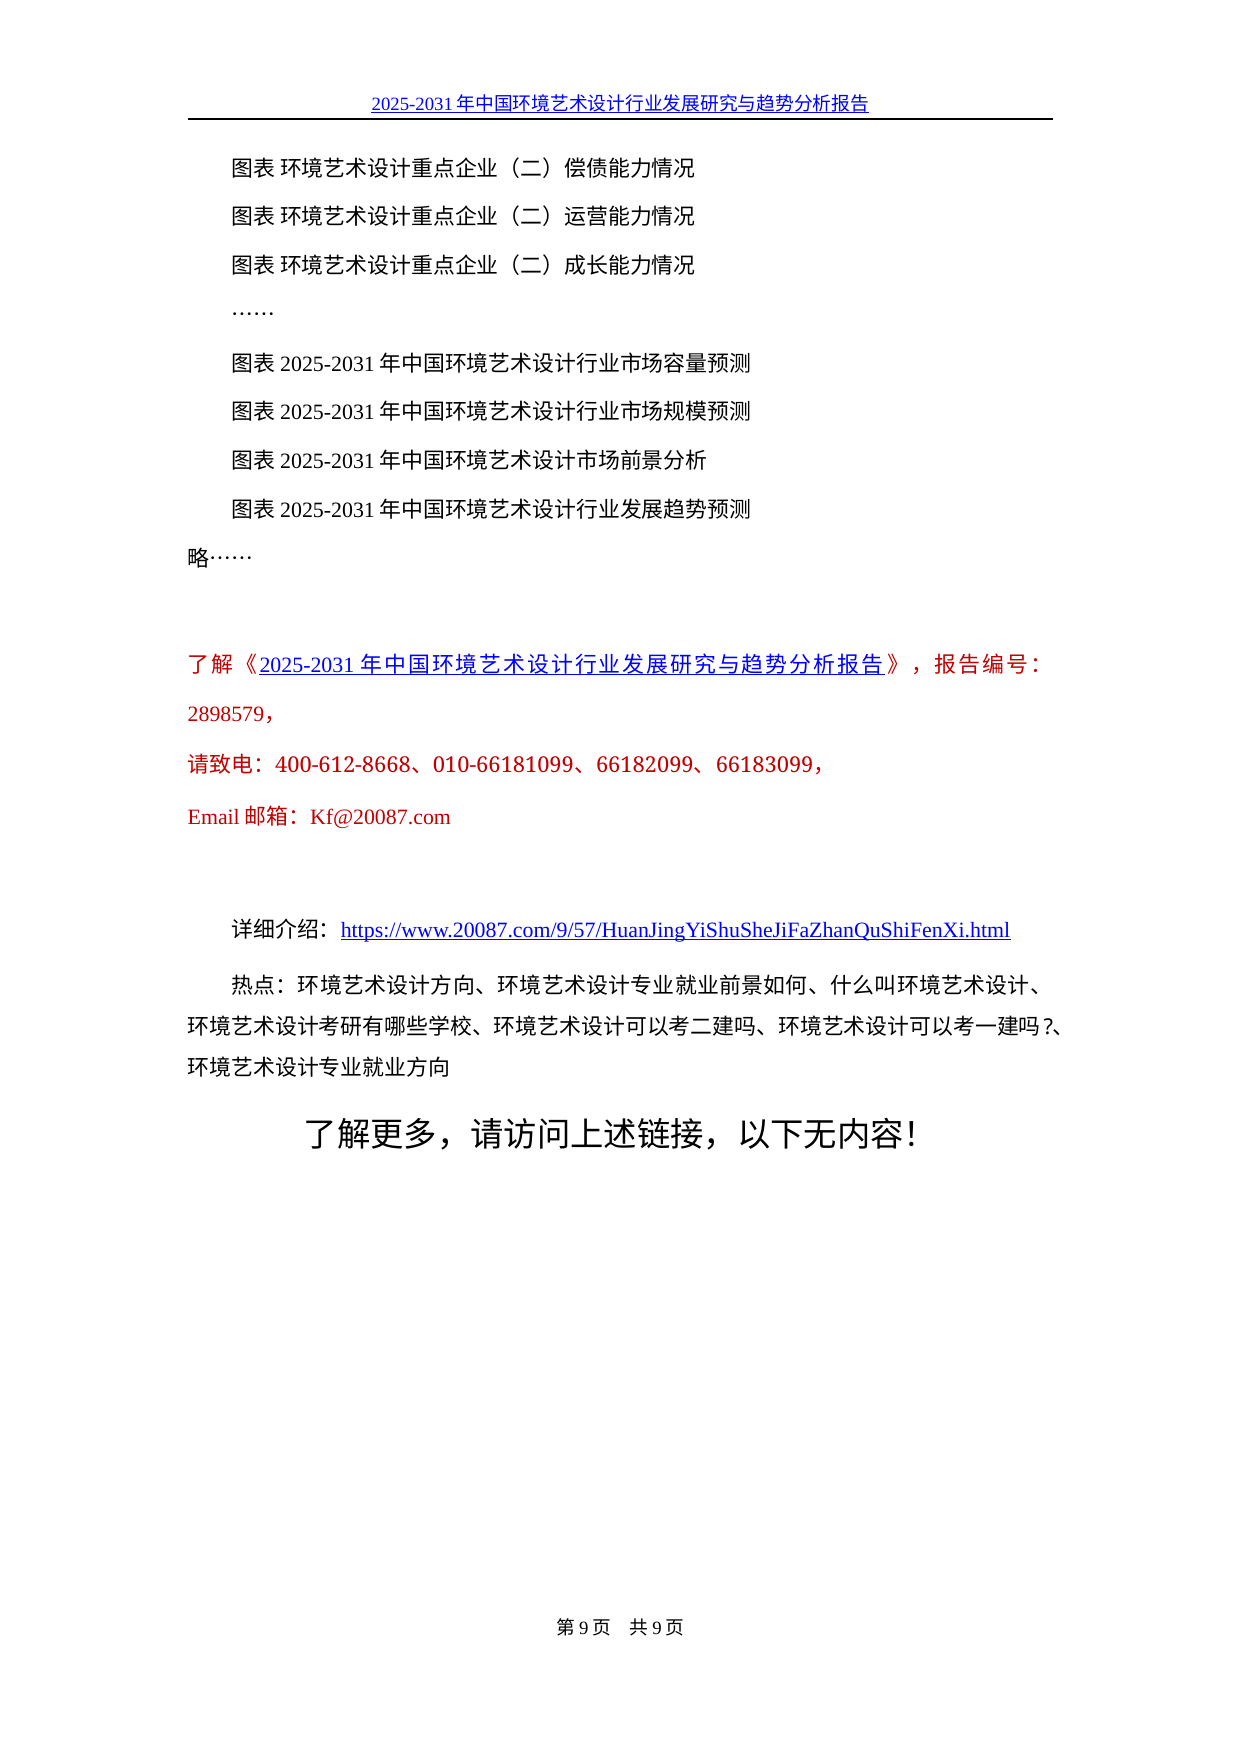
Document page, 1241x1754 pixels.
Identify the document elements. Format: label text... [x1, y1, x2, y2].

text 请致电：400-612-8668、010-66181099、66182099、66183099， [187, 747, 1053, 779]
title 了解更多，请访问上述链接，以下无内容！ [187, 1099, 1053, 1164]
text 热点：环境艺术设计方向、环境艺术设计专业就业前景如何、什么叫环境艺术设计、环境艺术设计考研有哪些学校、环境艺术设计可以考二建吗、环境艺术设计可以考一建吗?、环境艺术设计专业就业方向 [187, 968, 1053, 1082]
text 详细介绍：https://www.20087.com/9/57/HuanJingYiShuSheJiFaZhanQuShiFenXi.html [187, 911, 1053, 944]
text Email邮箱：Kf@20087.com [187, 798, 1053, 831]
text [187, 150, 1053, 573]
text 了解《2025-2031年中国环境艺术设计行业发展研究与趋势分析报告》，报告编号：2898579， [187, 647, 1053, 728]
